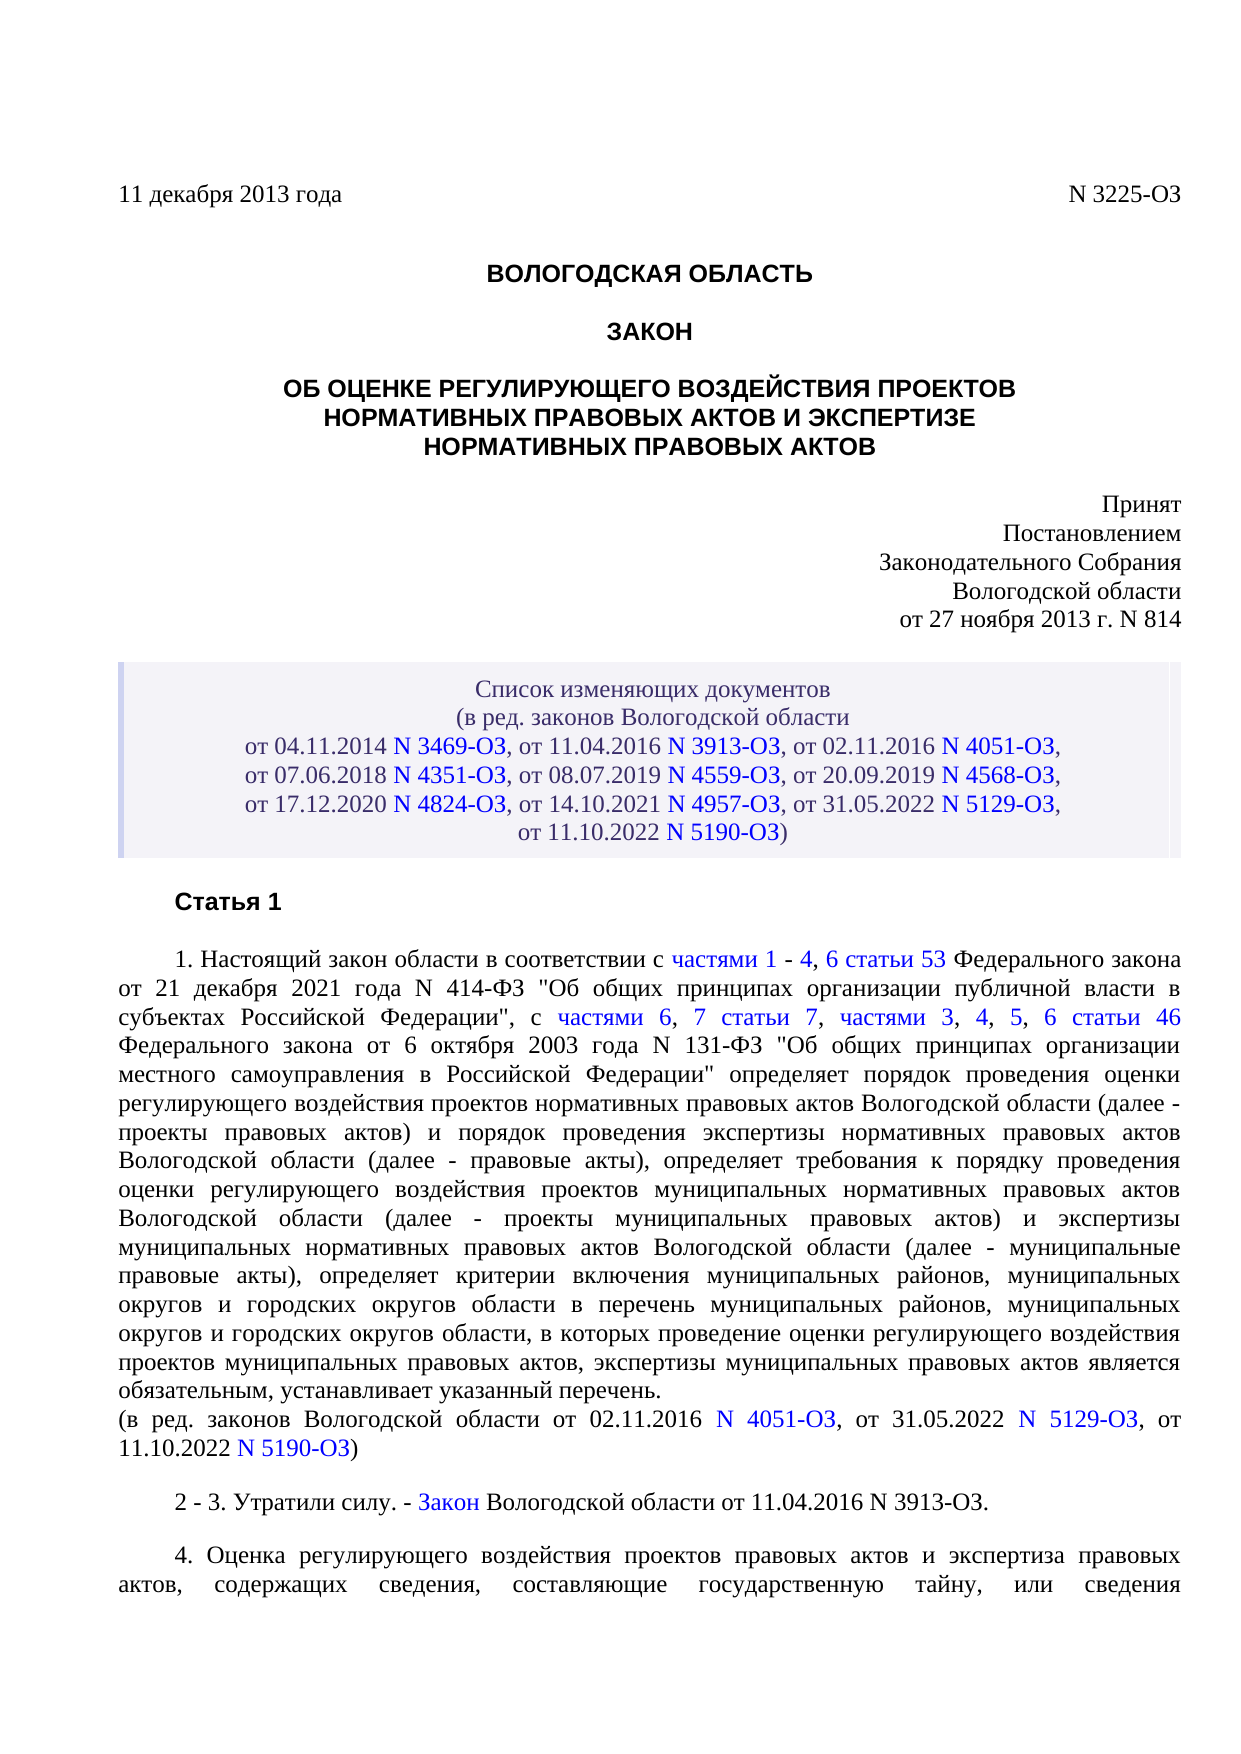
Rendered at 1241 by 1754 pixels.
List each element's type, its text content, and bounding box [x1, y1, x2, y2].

text 2 - 3. Утратили силу. - Закон Вологодской области от 11.04.2016 N 3913-ОЗ. [118, 1487, 1181, 1516]
table_header [118, 662, 124, 858]
table_header [124, 662, 136, 858]
table_header 11 декабря 2013 года [118, 179, 650, 207]
title НОРМАТИВНЫХ ПРАВОВЫХ АКТОВ И ЭКСПЕРТИЗЕ [118, 403, 1181, 432]
text Законодательного Собрания [118, 547, 1181, 576]
text (в ред. законов Вологодской области от 02.11.2016 N 4051-ОЗ, от 31.05.2022 N 5129-ОЗ, от 11.10.2022 N 5190-ОЗ) [118, 1404, 1181, 1462]
title ОБ ОЦЕНКЕ РЕГУЛИРУЮЩЕГО ВОЗДЕЙСТВИЯ ПРОЕКТОВ [118, 374, 1181, 403]
title Статья 1 [118, 887, 1181, 916]
title НОРМАТИВНЫХ ПРАВОВЫХ АКТОВ [118, 432, 1181, 461]
table_header Список изменяющих документов (в ред. законов Вологодской области от 04.11.2014 N 3469-ОЗ, от 11.04.2016 N 3913-ОЗ, от 02.11.2016 N 4051-ОЗ, от 07.06.2018 N 4351-ОЗ, от 08.07.2019 N 4559-ОЗ, от 20.09.2019 N 4568-ОЗ, от 17.12.2020 N 4824-ОЗ, от 14.10.2021 N 4957-ОЗ, от 31.05.2022 N 5129-ОЗ, от 11.10.2022 N 5190-ОЗ) [136, 662, 1169, 858]
table_header N 3225-ОЗ [650, 179, 1181, 207]
table_header [1170, 662, 1181, 858]
text Принят [118, 489, 1181, 518]
text от 27 ноября 2013 г. N 814 [118, 604, 1181, 633]
title ЗАКОН [118, 317, 1181, 346]
text 1. Настоящий закон области в соответствии с частями 1 - 4, 6 статьи 53 Федерального закона от 21 декабря 2021 года N 414-ФЗ "Об общих принципах организации публичной власти в субъектах Российской Федерации", с частями 6, 7 статьи 7, частями 3, 4, 5, 6 статьи 46 Федерального закона от 6 октября 2003 года N 131-ФЗ "Об общих принципах организации местного самоуправления в Российской Федерации" определяет порядок проведения оценки регулирующего воздействия проектов нормативных правовых актов Вологодской области (далее - проекты правовых актов) и порядок проведения экспертизы нормативных правовых актов Вологодской области (далее - правовые акты), определяет требования к порядку проведения оценки регулирующего воздействия проектов муниципальных нормативных правовых актов Вологодской области (далее - проекты муниципальных правовых актов) и экспертизы муниципальных нормативных правовых актов Вологодской области (далее - муниципальные правовые акты), определяет критерии включения муниципальных районов, муниципальных округов и городских округов области в перечень муниципальных районов, муниципальных округов и городских округов области, в которых проведение оценки регулирующего воздействия проектов муниципальных правовых актов, экспертизы муниципальных правовых актов является обязательным, устанавливает указанный перечень. [118, 944, 1181, 1404]
text Вологодской области [118, 576, 1181, 604]
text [118, 1541, 1181, 1598]
text Постановлением [118, 518, 1181, 547]
title ВОЛОГОДСКАЯ ОБЛАСТЬ [118, 259, 1181, 288]
